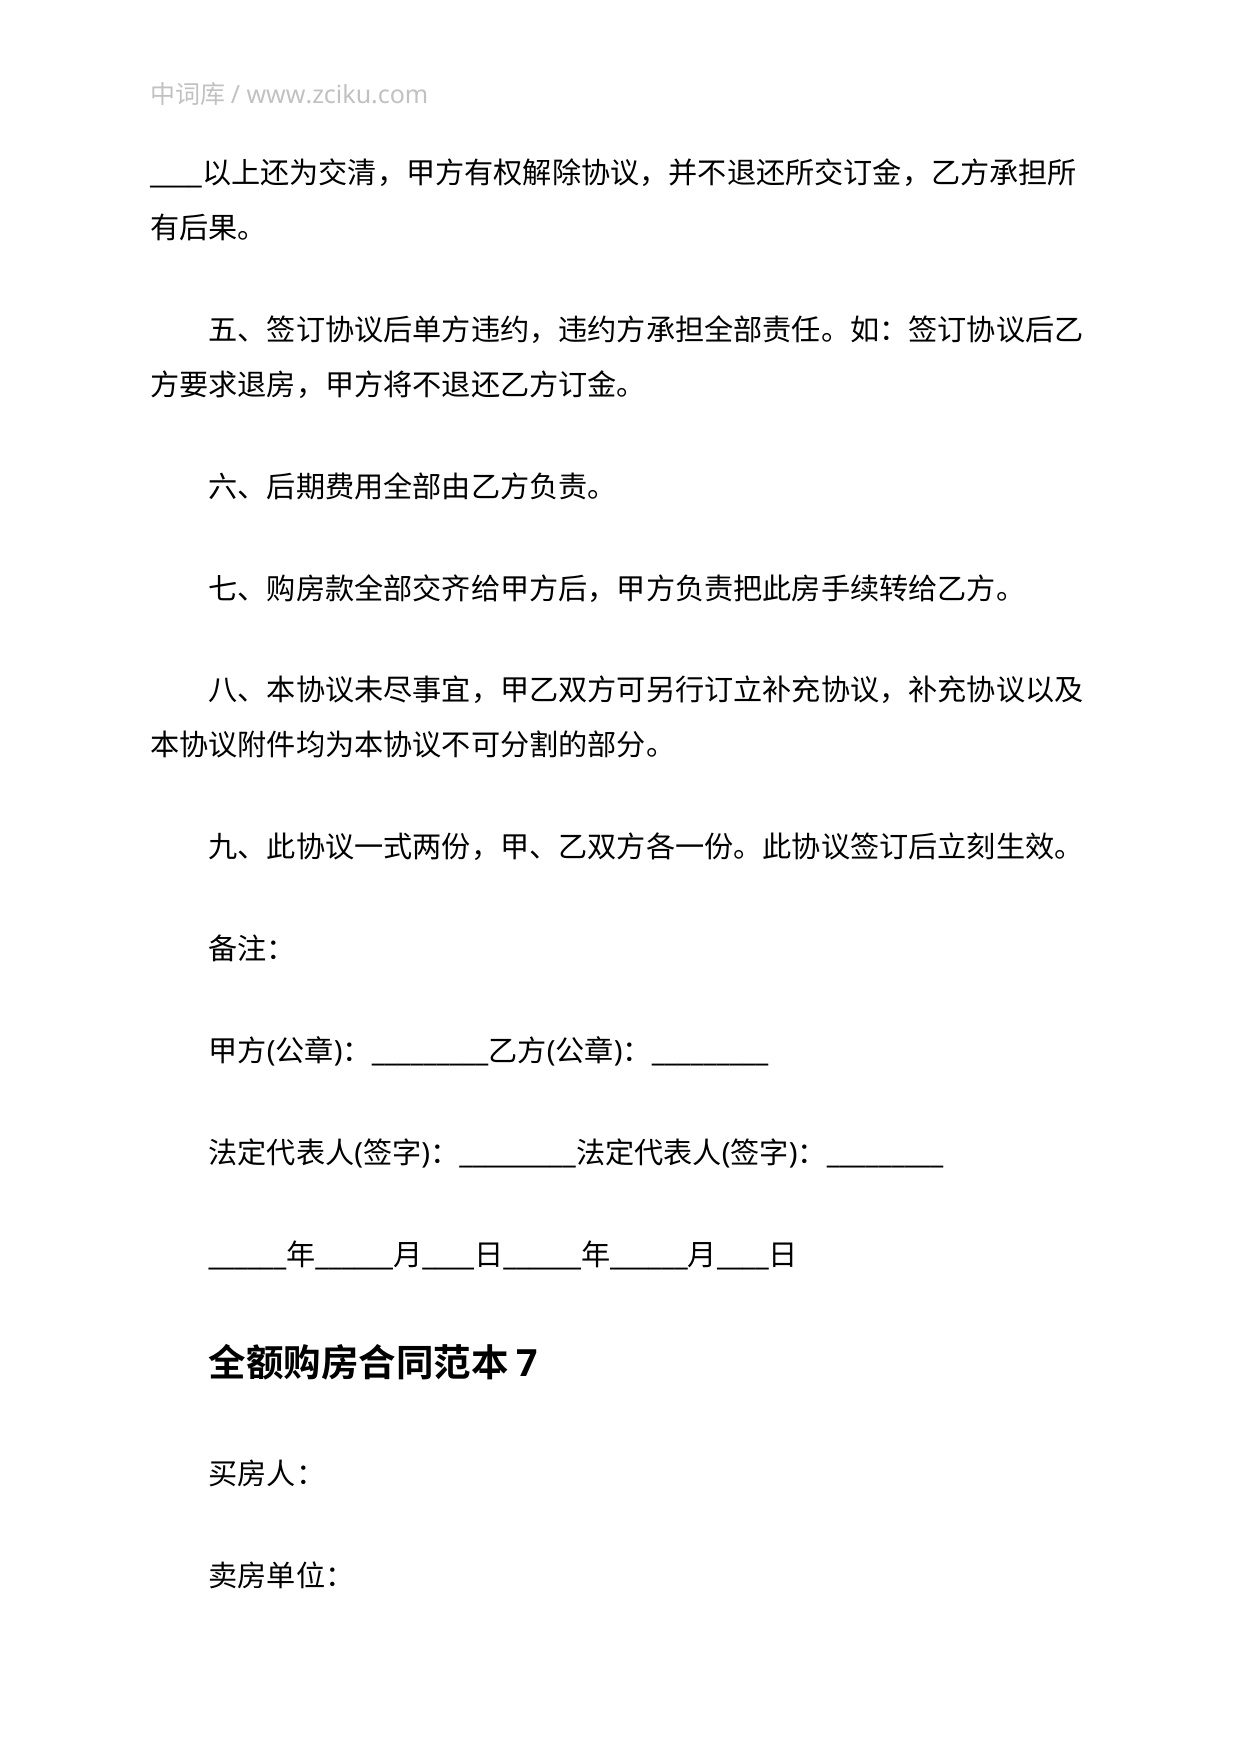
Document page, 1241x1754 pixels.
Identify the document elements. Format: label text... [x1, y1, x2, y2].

text 七、购房款全部交齐给甲方后，甲方负责把此房手续转给乙方。 [150, 565, 1090, 607]
text 五、签订协议后单方违约，违约方承担全部责任。如：签订协议后乙方要求退房，甲方将不退还乙方订金。 [150, 307, 1090, 404]
text 全额购房合同范本7 [150, 1333, 1090, 1388]
text ______年______月____日______年______月____日 [150, 1231, 1090, 1273]
text 甲方(公章)：_________乙方(公章)：_________ [150, 1027, 1090, 1069]
text 法定代表人(签字)：_________法定代表人(签字)：_________ [150, 1129, 1090, 1172]
text 买房人： [150, 1451, 1090, 1493]
text 九、此协议一式两份，甲、乙双方各一份。此协议签订后立刻生效。 [150, 824, 1090, 866]
text 卖房单位： [150, 1552, 1090, 1595]
text 备注： [150, 925, 1090, 968]
text 六、后期费用全部由乙方负责。 [150, 463, 1090, 506]
text 八、本协议未尽事宜，甲乙双方可另行订立补充协议，补充协议以及本协议附件均为本协议不可分割的部分。 [150, 667, 1090, 764]
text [150, 150, 1090, 247]
